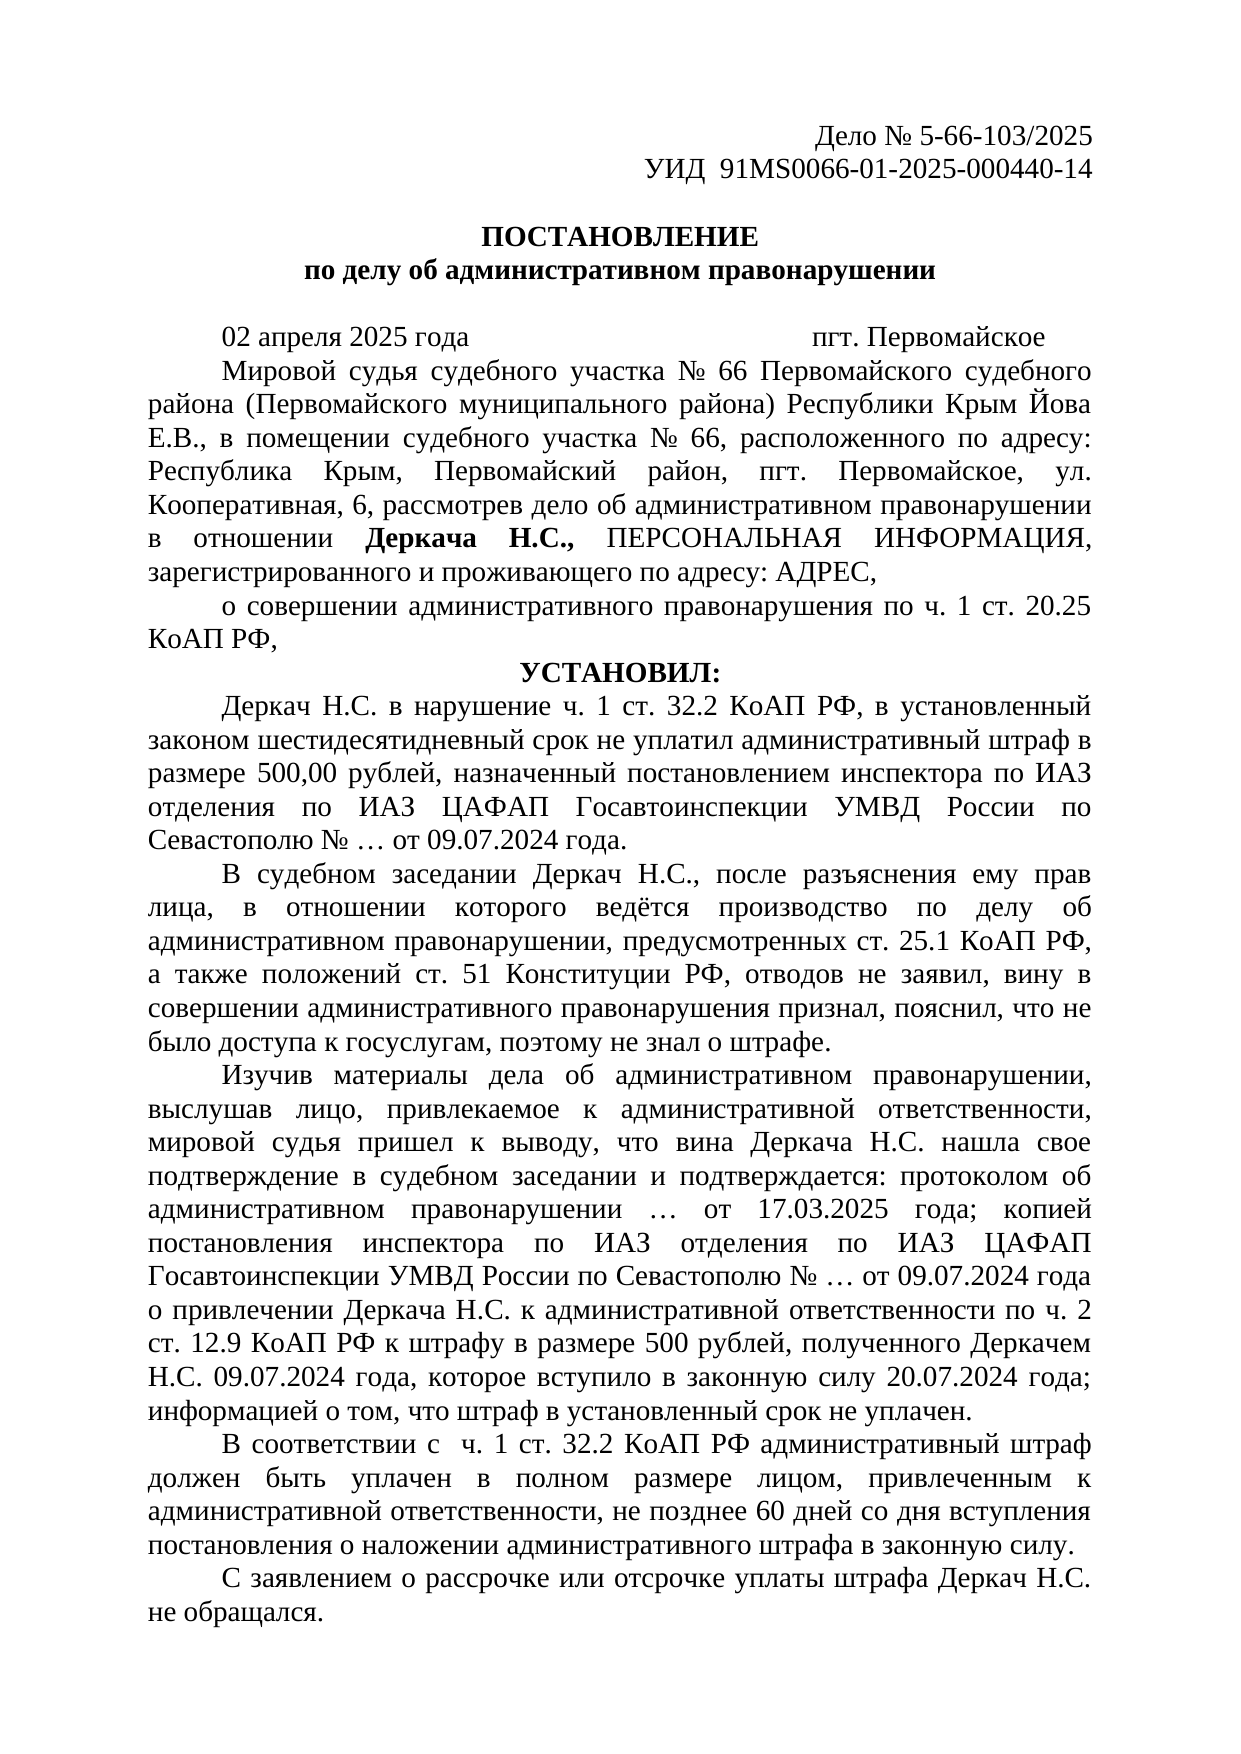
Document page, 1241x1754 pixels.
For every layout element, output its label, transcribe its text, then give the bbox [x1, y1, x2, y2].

text УИД 91MS0066-01-2025-000440-14 [148, 152, 1092, 185]
text 02 апреля 2025 года пгт. Первомайское [148, 319, 1092, 353]
text Деркач Н.С. в нарушение ч. 1 ст. 32.2 КоАП РФ, в установленный законом шестидесятидневный срок не уплатил административный штраф в размере 500,00 рублей, назначенный постановлением инспектора по ИАЗ отделения по ИАЗ ЦАФАП Госавтоинспекции УМВД России по Севастополю № … от 09.07.2024 года. [148, 688, 1092, 856]
text Мировой судья судебного участка № 66 Первомайского судебного района (Первомайского муниципального района) Республики Крым Йова Е.В., в помещении судебного участка № 66, расположенного по адресу: Республика Крым, Первомайский район, пгт. Первомайское, ул. Кооперативная, 6, рассмотрев дело об административном правонарушении в отношении Деркача Н.С., ПЕРСОНАЛЬНАЯ ИНФОРМАЦИЯ, зарегистрированного и проживающего по адресу: АДРЕС, [148, 353, 1092, 588]
text УСТАНОВИЛ: [148, 655, 1092, 688]
text о совершении административного правонарушения по ч. 1 ст. 20.25 КоАП РФ, [148, 588, 1092, 655]
text по делу об административном правонарушении [148, 252, 1092, 286]
text ПОСТАНОВЛЕНИЕ [148, 219, 1092, 252]
text В судебном заседании Деркач Н.С., после разъяснения ему прав лица, в отношении которого ведётся производство по делу об административном правонарушении, предусмотренных ст. 25.1 КоАП РФ, а также положений ст. 51 Конституции РФ, отводов не заявил, вину в совершении административного правонарушения признал, пояснил, что не было доступа к госуслугам, поэтому не знал о штрафе. [148, 856, 1092, 1057]
text В соответствии с ч. 1 ст. 32.2 КоАП РФ административный штраф должен быть уплачен в полном размере лицом, привлеченным к административной ответственности, не позднее 60 дней со дня вступления постановления о наложении административного штрафа в законную силу. [148, 1426, 1092, 1560]
text Изучив материалы дела об административном правонарушении, выслушав лицо, привлекаемое к административной ответственности, мировой судья пришел к выводу, что вина Деркача Н.С. нашла свое подтверждение в судебном заседании и подтверждается: протоколом об административном правонарушении … от 17.03.2025 года; копией постановления инспектора по ИАЗ отделения по ИАЗ ЦАФАП Госавтоинспекции УМВД России по Севастополю № … от 09.07.2024 года о привлечении Деркача Н.С. к административной ответственности по ч. 2 ст. 12.9 КоАП РФ к штрафу в размере 500 рублей, полученного Деркачем Н.С. 09.07.2024 года, которое вступило в законную силу 20.07.2024 года; информацией о том, что штраф в установленный срок не уплачен. [148, 1057, 1092, 1426]
text Дело № 5-66-103/2025 [148, 118, 1092, 152]
text С заявлением о рассрочке или отсрочке уплаты штрафа Деркач Н.С. не обращался. [148, 1560, 1092, 1627]
